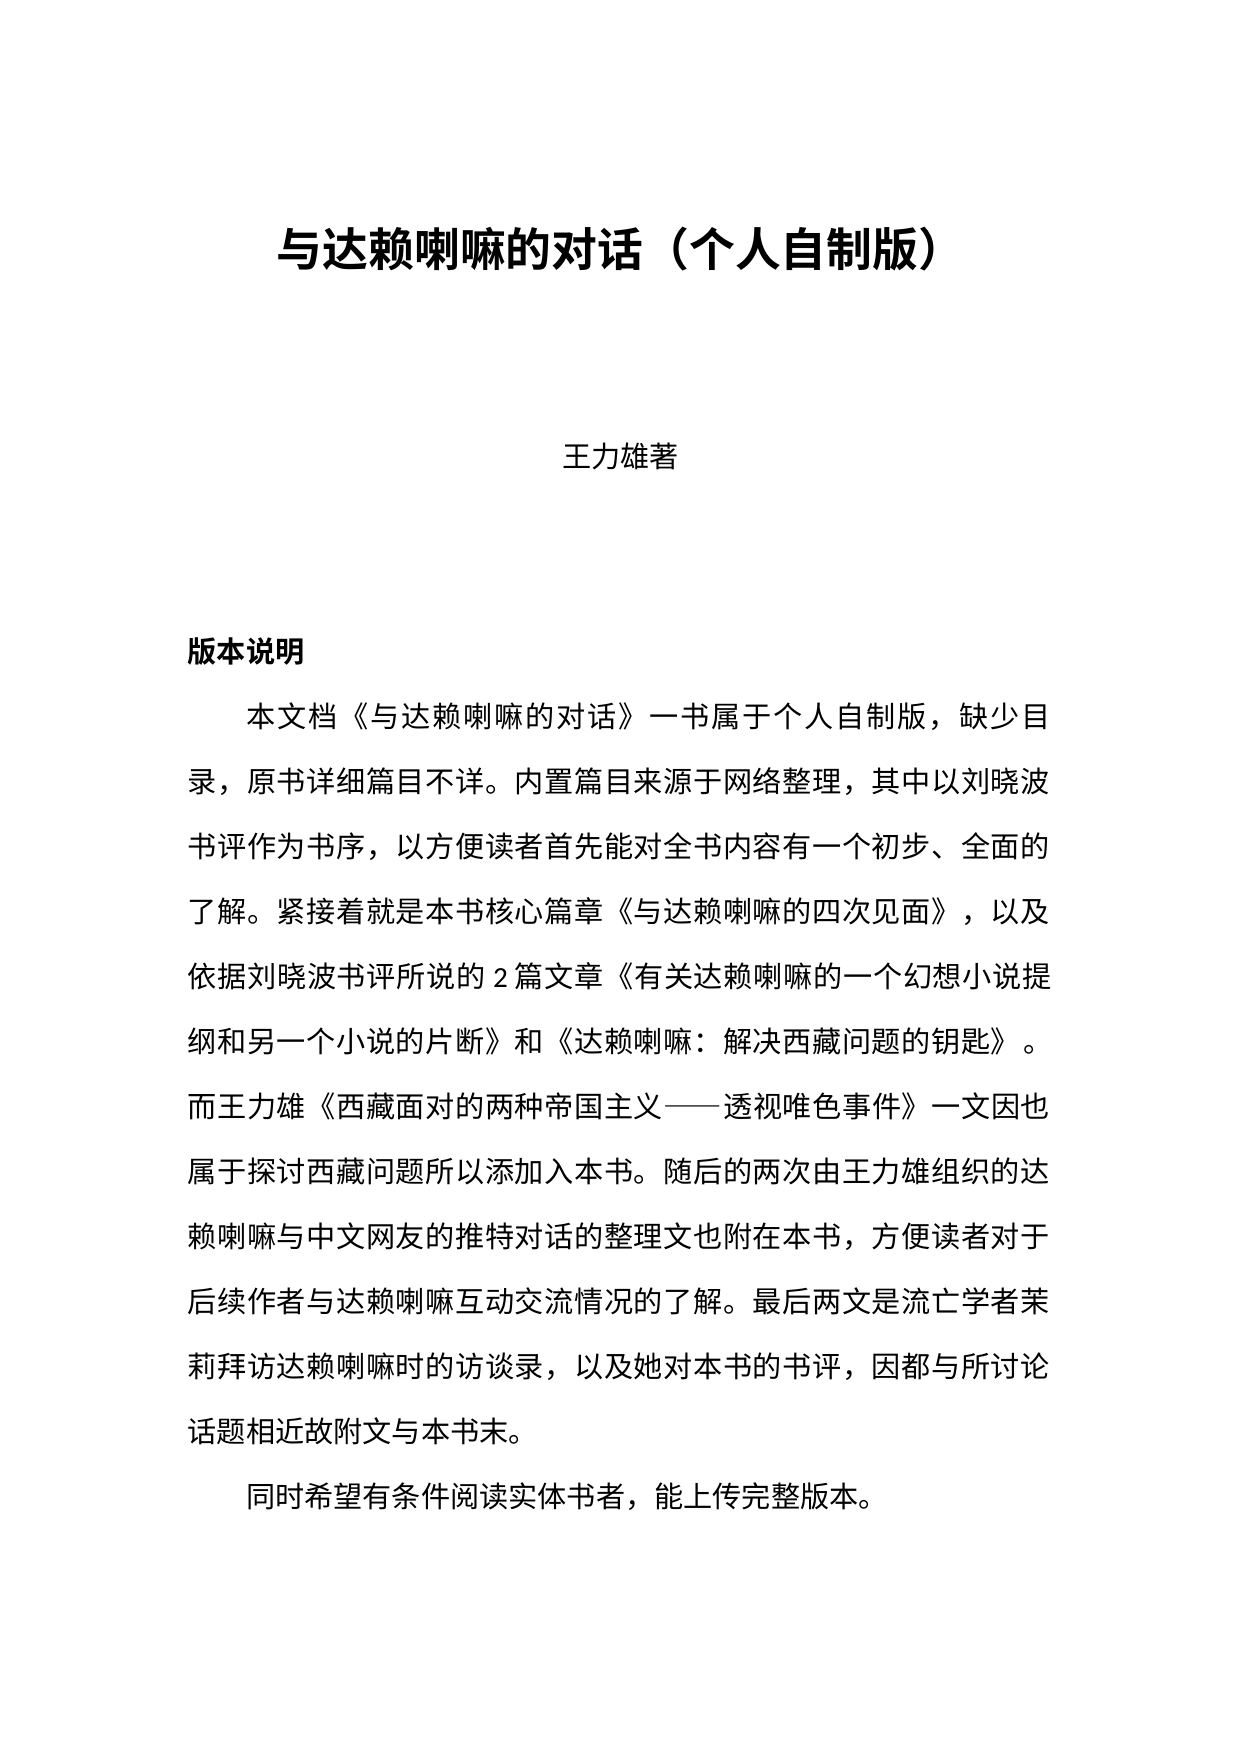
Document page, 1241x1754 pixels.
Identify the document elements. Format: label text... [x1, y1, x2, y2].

text 版本说明 [187, 617, 1053, 682]
text 王力雄著 [187, 422, 1053, 487]
text 本文档《与达赖喇嘛的对话》一书属于个人自制版，缺少目录，原书详细篇目不详。内置篇目来源于网络整理，其中以刘晓波书评作为书序，以方便读者首先能对全书内容有一个初步、全面的了解。紧接着就是本书核心篇章《与达赖喇嘛的四次见面》，以及依据刘晓波书评所说的2篇文章《有关达赖喇嘛的一个幻想小说提纲和另一个小说的片断》和《达赖喇嘛：解决西藏问题的钥匙》。而王力雄《西藏面对的两种帝国主义——透视唯色事件》一文因也属于探讨西藏问题所以添加入本书。随后的两次由王力雄组织的达赖喇嘛与中文网友的推特对话的整理文也附在本书，方便读者对于后续作者与达赖喇嘛互动交流情况的了解。最后两文是流亡学者茉莉拜访达赖喇嘛时的访谈录，以及她对本书的书评，因都与所讨论话题相近故附文与本书末。 [187, 682, 1053, 1462]
text 同时希望有条件阅读实体书者，能上传完整版本。 [187, 1462, 1053, 1527]
subtitle 与达赖喇嘛的对话（个人自制版） [187, 197, 1053, 295]
